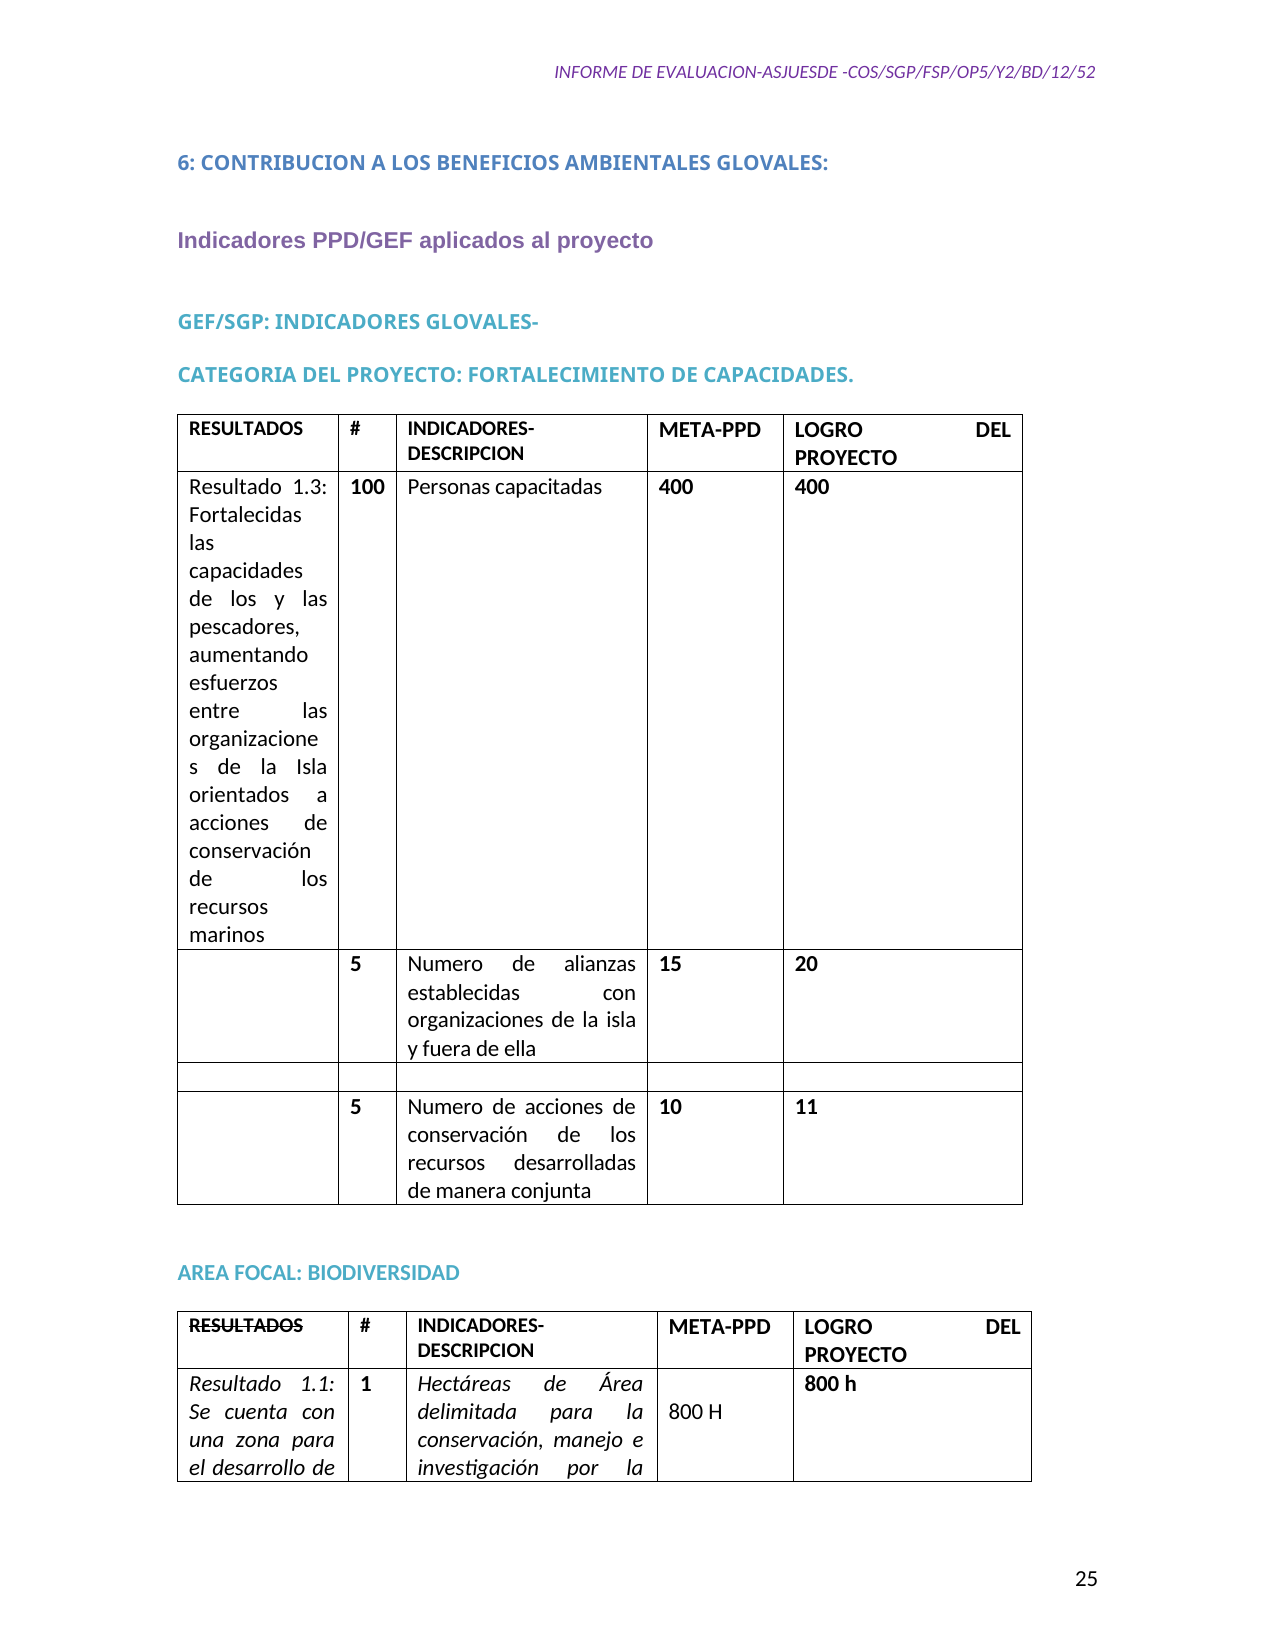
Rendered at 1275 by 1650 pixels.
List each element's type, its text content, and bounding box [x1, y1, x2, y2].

table_cell [178, 1063, 338, 1091]
table_cell Numero de alianzas establecidas con organizaciones de la isla y fuera de ella [397, 950, 647, 1062]
table_cell 20 [784, 950, 1022, 1062]
table_header META-PPD [648, 415, 783, 471]
table_cell 1 [349, 1369, 406, 1481]
table_cell 10 [648, 1092, 783, 1204]
table_cell [784, 1063, 1022, 1091]
table_header META-PPD [658, 1312, 793, 1368]
text GEF/SGP: INDICADORES GLOVALES- [177, 307, 1098, 336]
table_cell [648, 1063, 783, 1091]
table_header RESULTADOS [178, 415, 338, 471]
table_cell [178, 1092, 338, 1204]
table_header # [349, 1312, 406, 1368]
table_cell 800 h [794, 1369, 1031, 1481]
text AREA FOCAL: BIODIVERSIDAD [177, 1258, 1098, 1286]
table_cell 400 [784, 472, 1022, 948]
table_cell [178, 950, 338, 1062]
table_cell Resultado 1.3: Fortalecidas las capacidades de los y las pescadores, aumentando esfuerzos entre las organizaciones de la Isla orientados a acciones de conservación de los recursos marinos [178, 472, 338, 948]
table_cell 5 [339, 1092, 396, 1204]
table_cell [407, 1369, 657, 1481]
table_cell 800 H [658, 1369, 793, 1481]
table_header LOGRO DEL PROYECTO [784, 415, 1022, 471]
text Indicadores PPD/GEF aplicados al proyecto [177, 227, 1098, 254]
table_cell [397, 1063, 647, 1091]
text CATEGORIA DEL PROYECTO: FORTALECIMIENTO DE CAPACIDADES. [177, 361, 1098, 389]
table_header INDICADORES-DESCRIPCION [407, 1312, 657, 1368]
table_header # [339, 415, 396, 471]
table_cell 11 [784, 1092, 1022, 1204]
text 6: CONTRIBUCION A LOS BENEFICIOS AMBIENTALES GLOVALES: [177, 148, 1098, 176]
table_cell 100 [339, 472, 396, 948]
table_cell 5 [339, 950, 396, 1062]
table_cell [339, 1063, 396, 1091]
table_header INDICADORES-DESCRIPCION [397, 415, 647, 471]
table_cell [178, 1369, 348, 1481]
table_header RESULTADOS [178, 1312, 348, 1368]
table_cell 400 [648, 472, 783, 948]
table_cell Numero de acciones de conservación de los recursos desarrolladas de manera conjunta [397, 1092, 647, 1204]
table_cell 15 [648, 950, 783, 1062]
table_cell Personas capacitadas [397, 472, 647, 948]
table_header LOGRO DEL PROYECTO [794, 1312, 1031, 1368]
